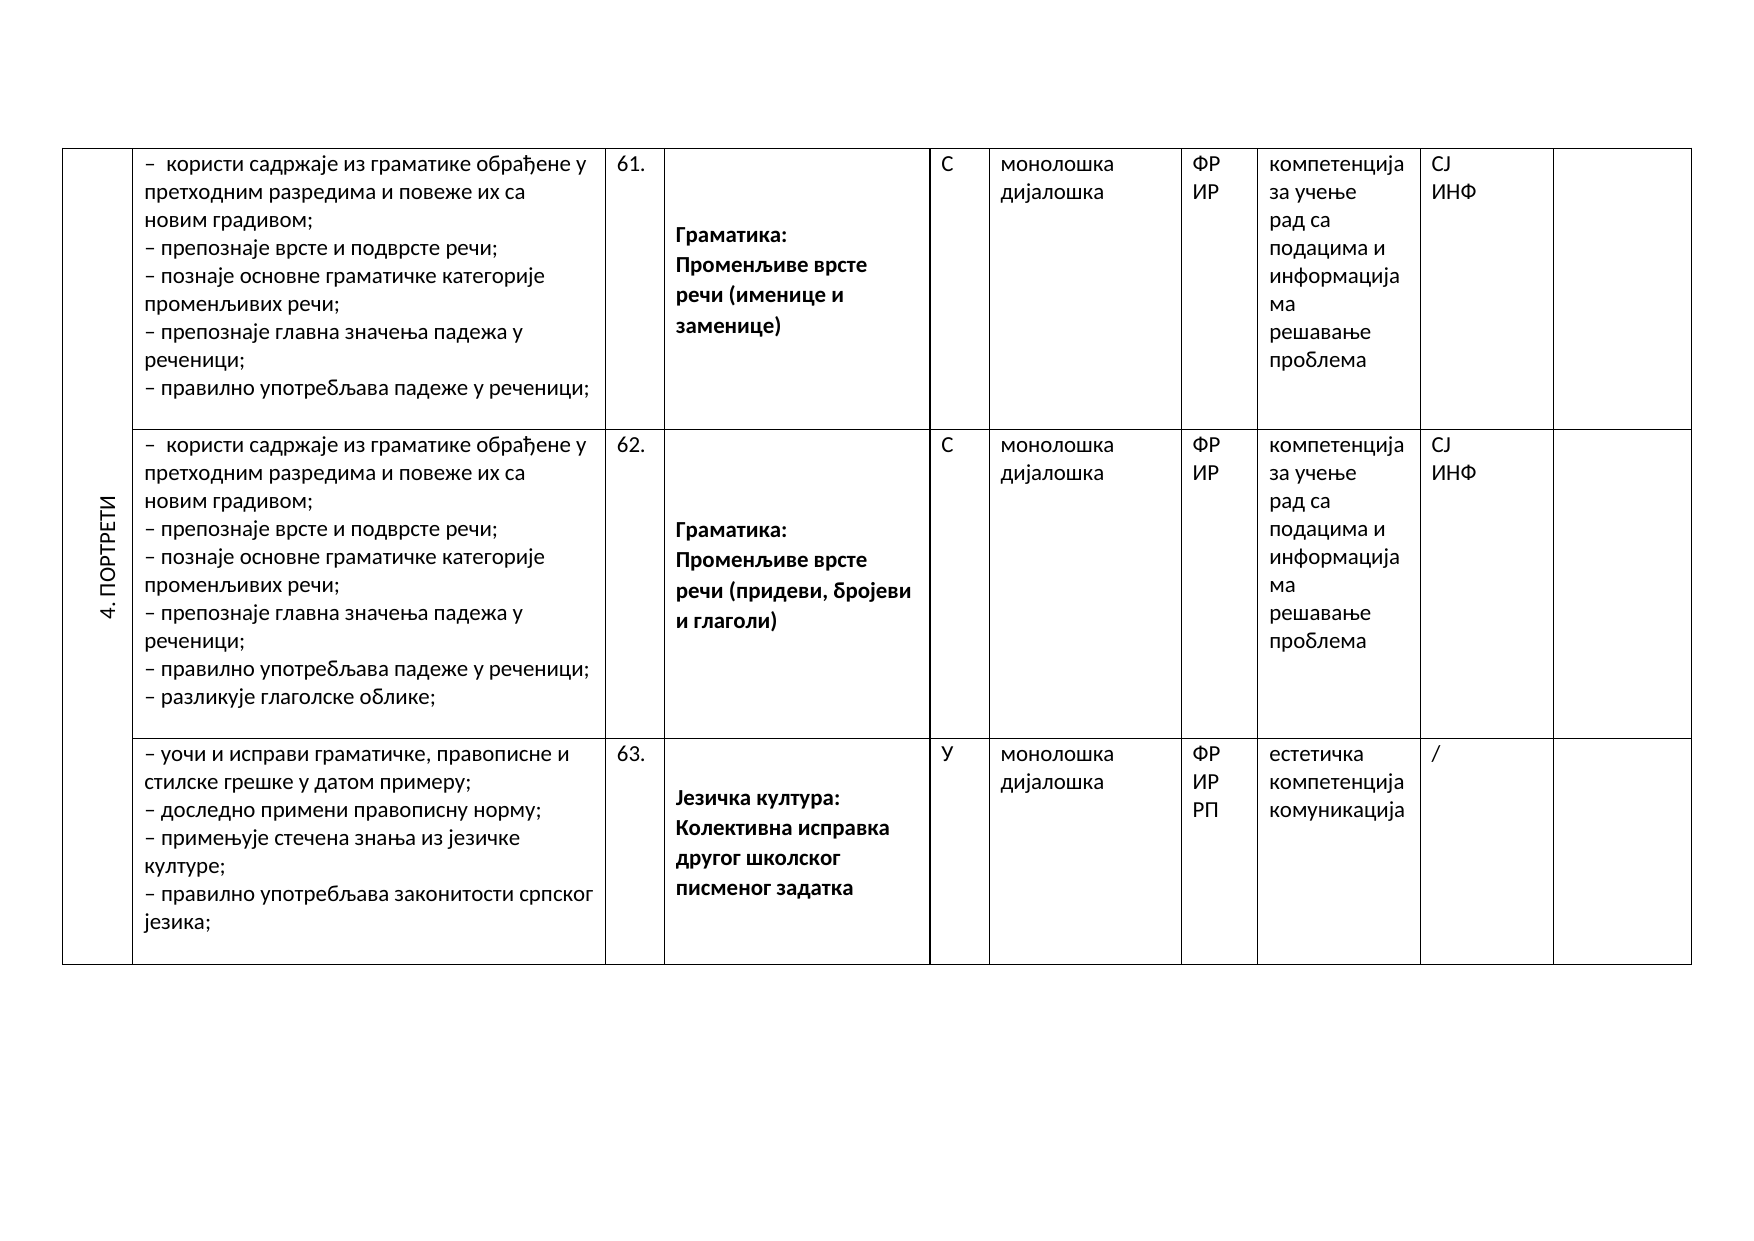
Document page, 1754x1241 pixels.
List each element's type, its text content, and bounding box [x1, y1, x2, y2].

table_cell Граматика: Променљиве врсте речи (придеви, бројеви и глаголи) [665, 430, 929, 738]
table_cell 61. [606, 149, 664, 429]
table_cell [1554, 149, 1691, 429]
table_cell ФР ИР РП [1182, 739, 1257, 963]
table_cell 63. [606, 739, 664, 963]
table_cell – користи садржаје из граматике обрађене у претходним разредима и повеже их са новим градивом; – препознаје врсте и подврсте речи; – познаје основне граматичке категорије променљивих речи; – препознаје главна значења падежа у реченици; – правилно употребљава падеже у реченици; [133, 149, 605, 429]
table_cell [1258, 739, 1420, 963]
table_cell монолошка дијалошка [990, 430, 1181, 738]
table_cell компетенција за учење рад са подацима и информацијама решавање проблема [1258, 430, 1420, 738]
table_cell Језичка култура: Колективна исправка другог школског писменог задатка [665, 739, 929, 963]
table_cell ФР ИР [1182, 430, 1257, 738]
table_cell У [931, 739, 989, 963]
table_cell компетенција за учење рад са подацима и информацијама решавање проблема [1258, 149, 1420, 429]
table_cell – уочи и исправи граматичке, правописне и стилске грешке у датом примеру; – доследно примени правописну норму; – примењује стечена знања из језичке културе; – правилно употребљава законитости српског језика; [133, 739, 605, 963]
table_cell ФР ИР [1182, 149, 1257, 429]
table_cell [1554, 430, 1691, 738]
table_cell 62. [606, 430, 664, 738]
table_cell монолошка дијалошка [990, 739, 1181, 963]
table_cell – користи садржаје из граматике обрађене у претходним разредима и повеже их са новим градивом; – препознаје врсте и подврсте речи; – познаје основне граматичке категорије променљивих речи; – препознаје главна значења падежа у реченици; – правилно употребљава падеже у реченици; – разликује глаголске облике; [133, 430, 605, 738]
table_cell [1554, 739, 1691, 963]
table_cell монолошка дијалошка [990, 149, 1181, 429]
table_cell Граматика: Променљиве врсте речи (именице и заменице) [665, 149, 929, 429]
table_cell 4. ПОРТРЕТИ [63, 149, 132, 963]
table_cell / [1421, 739, 1553, 963]
table_cell С [931, 149, 989, 429]
table_cell СЈ ИНФ [1421, 430, 1553, 738]
table_cell СЈ ИНФ [1421, 149, 1553, 429]
table_cell С [931, 430, 989, 738]
